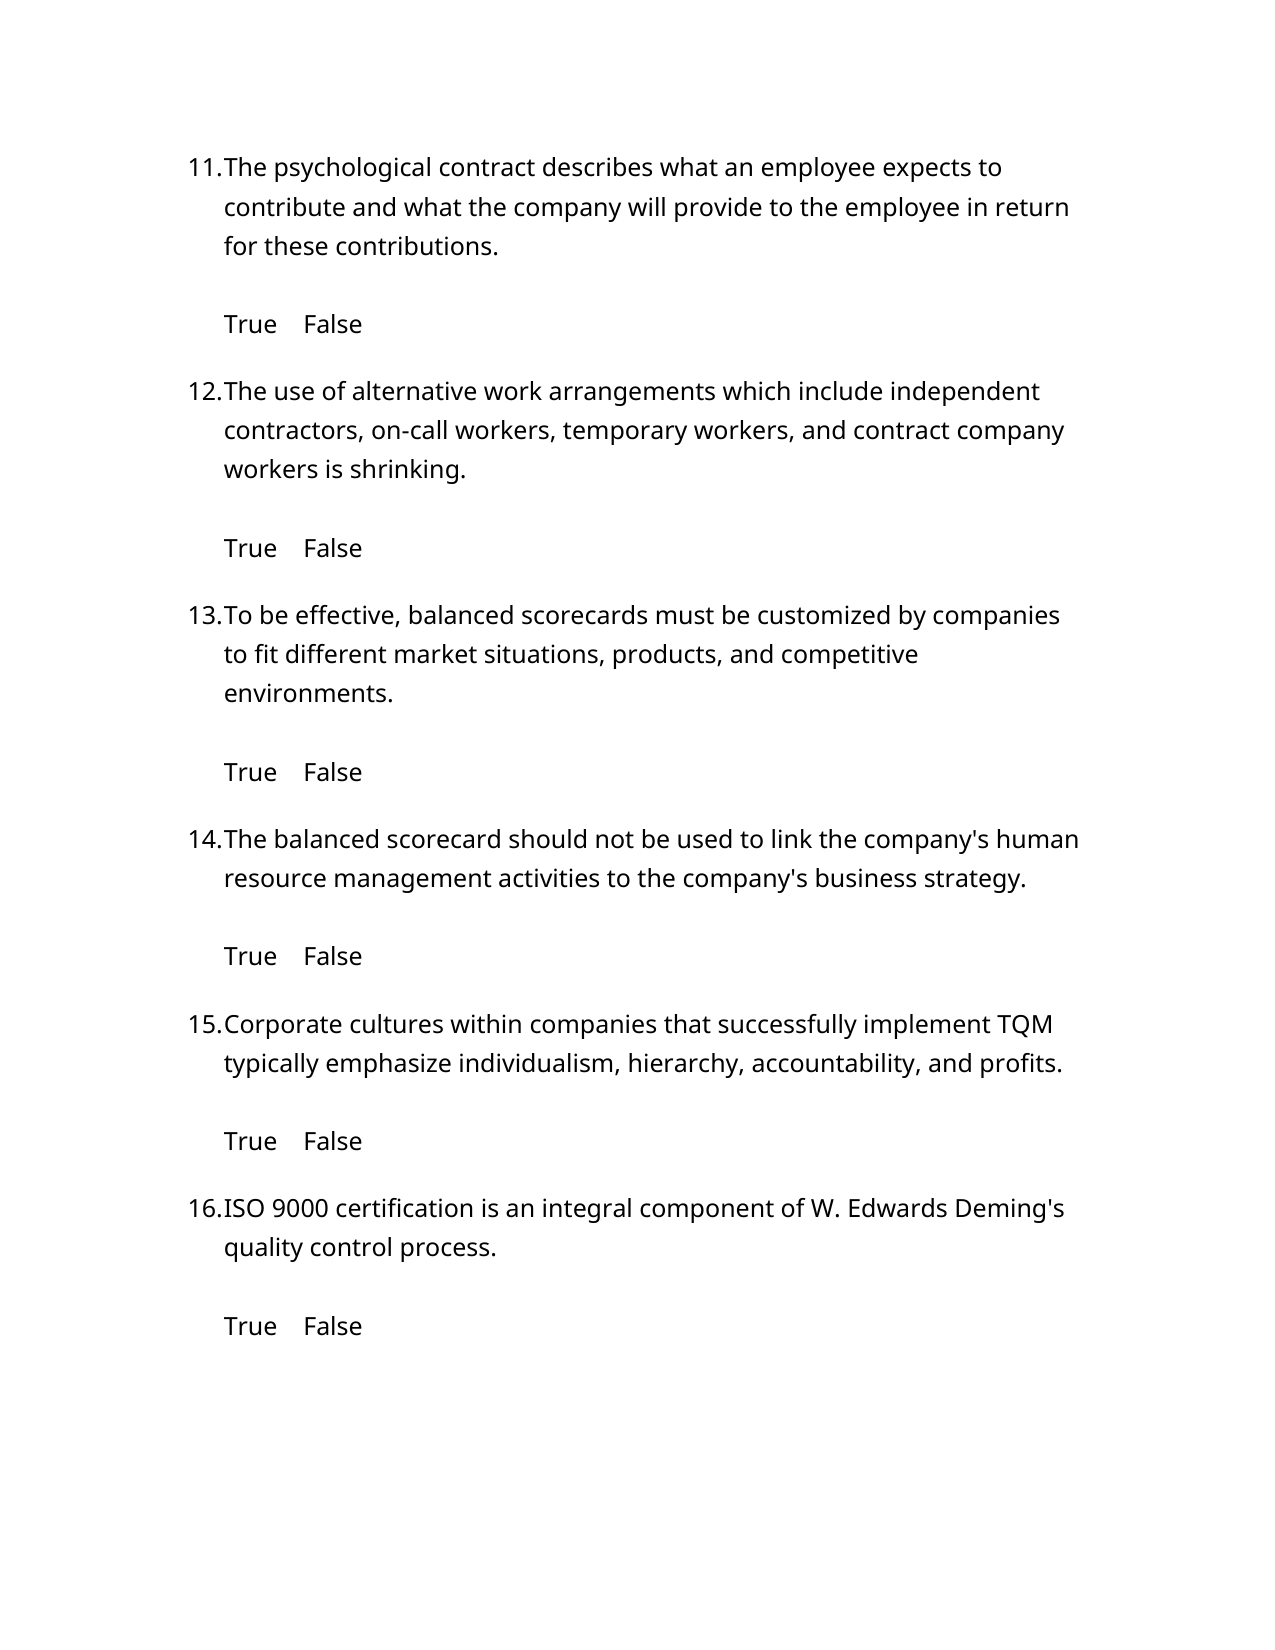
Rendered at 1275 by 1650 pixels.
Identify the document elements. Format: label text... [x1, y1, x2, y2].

table_header 14. [188, 822, 223, 977]
table_header 11. [188, 150, 223, 344]
table_header Corporate cultures within companies that successfully implement TQM typically emphasize individualism, hierarchy, accountability, and profits. True False [224, 1006, 1087, 1162]
table_header The balanced scorecard should not be used to link the company's human resource management activities to the company's business strategy. True False [224, 822, 1087, 977]
table_header The psychological contract describes what an employee expects to contribute and what the company will provide to the employee in return for these contributions. True False [224, 150, 1087, 344]
table_header ISO 9000 certification is an integral component of W. Edwards Deming's quality control process. True False [224, 1191, 1087, 1346]
table_header 16. [188, 1191, 223, 1346]
table_header To be effective, balanced scorecards must be customized by companies to fit different market situations, products, and competitive environments. True False [224, 598, 1087, 792]
table_header 12. [188, 374, 223, 568]
table_header The use of alternative work arrangements which include independent contractors, on-call workers, temporary workers, and contract company workers is shrinking. True False [224, 374, 1087, 568]
table_header 15. [188, 1006, 223, 1162]
table_header 13. [188, 598, 223, 792]
